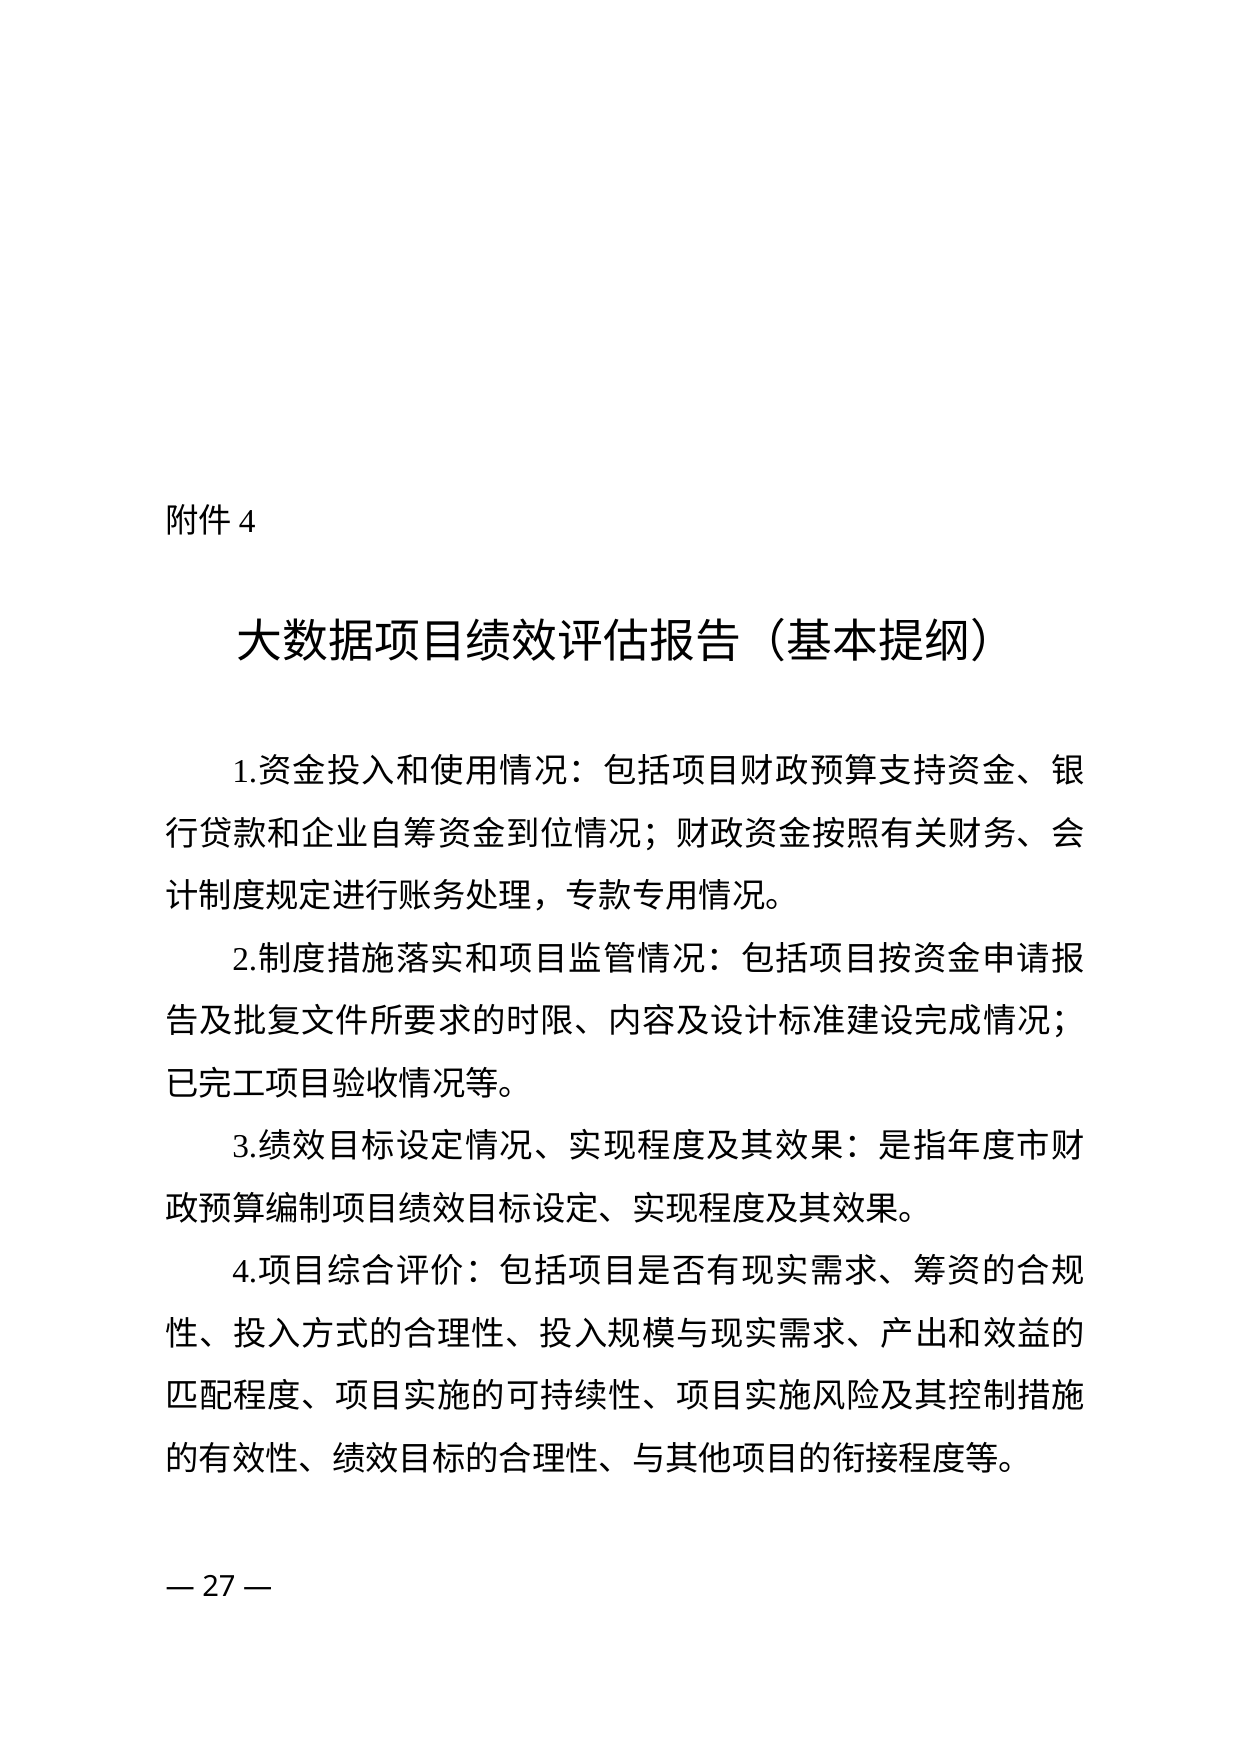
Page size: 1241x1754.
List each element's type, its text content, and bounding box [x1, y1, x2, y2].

text 2.制度措施落实和项目监管情况：包括项目按资金申请报告及批复文件所要求的时限、内容及设计标准建设完成情况；已完工项目验收情况等。 [165, 920, 1087, 1108]
text 大数据项目绩效评估报告（基本提纲） [165, 608, 1087, 670]
text 附件4 [165, 483, 1087, 545]
text 3.绩效目标设定情况、实现程度及其效果：是指年度市财政预算编制项目绩效目标设定、实现程度及其效果。 [165, 1108, 1087, 1233]
text 4.项目综合评价：包括项目是否有现实需求、筹资的合规性、投入方式的合理性、投入规模与现实需求、产出和效益的匹配程度、项目实施的可持续性、项目实施风险及其控制措施的有效性、绩效目标的合理性、与其他项目的衔接程度等。 [165, 1233, 1087, 1483]
text 1.资金投入和使用情况：包括项目财政预算支持资金、银行贷款和企业自筹资金到位情况；财政资金按照有关财务、会计制度规定进行账务处理，专款专用情况。 [165, 733, 1087, 920]
